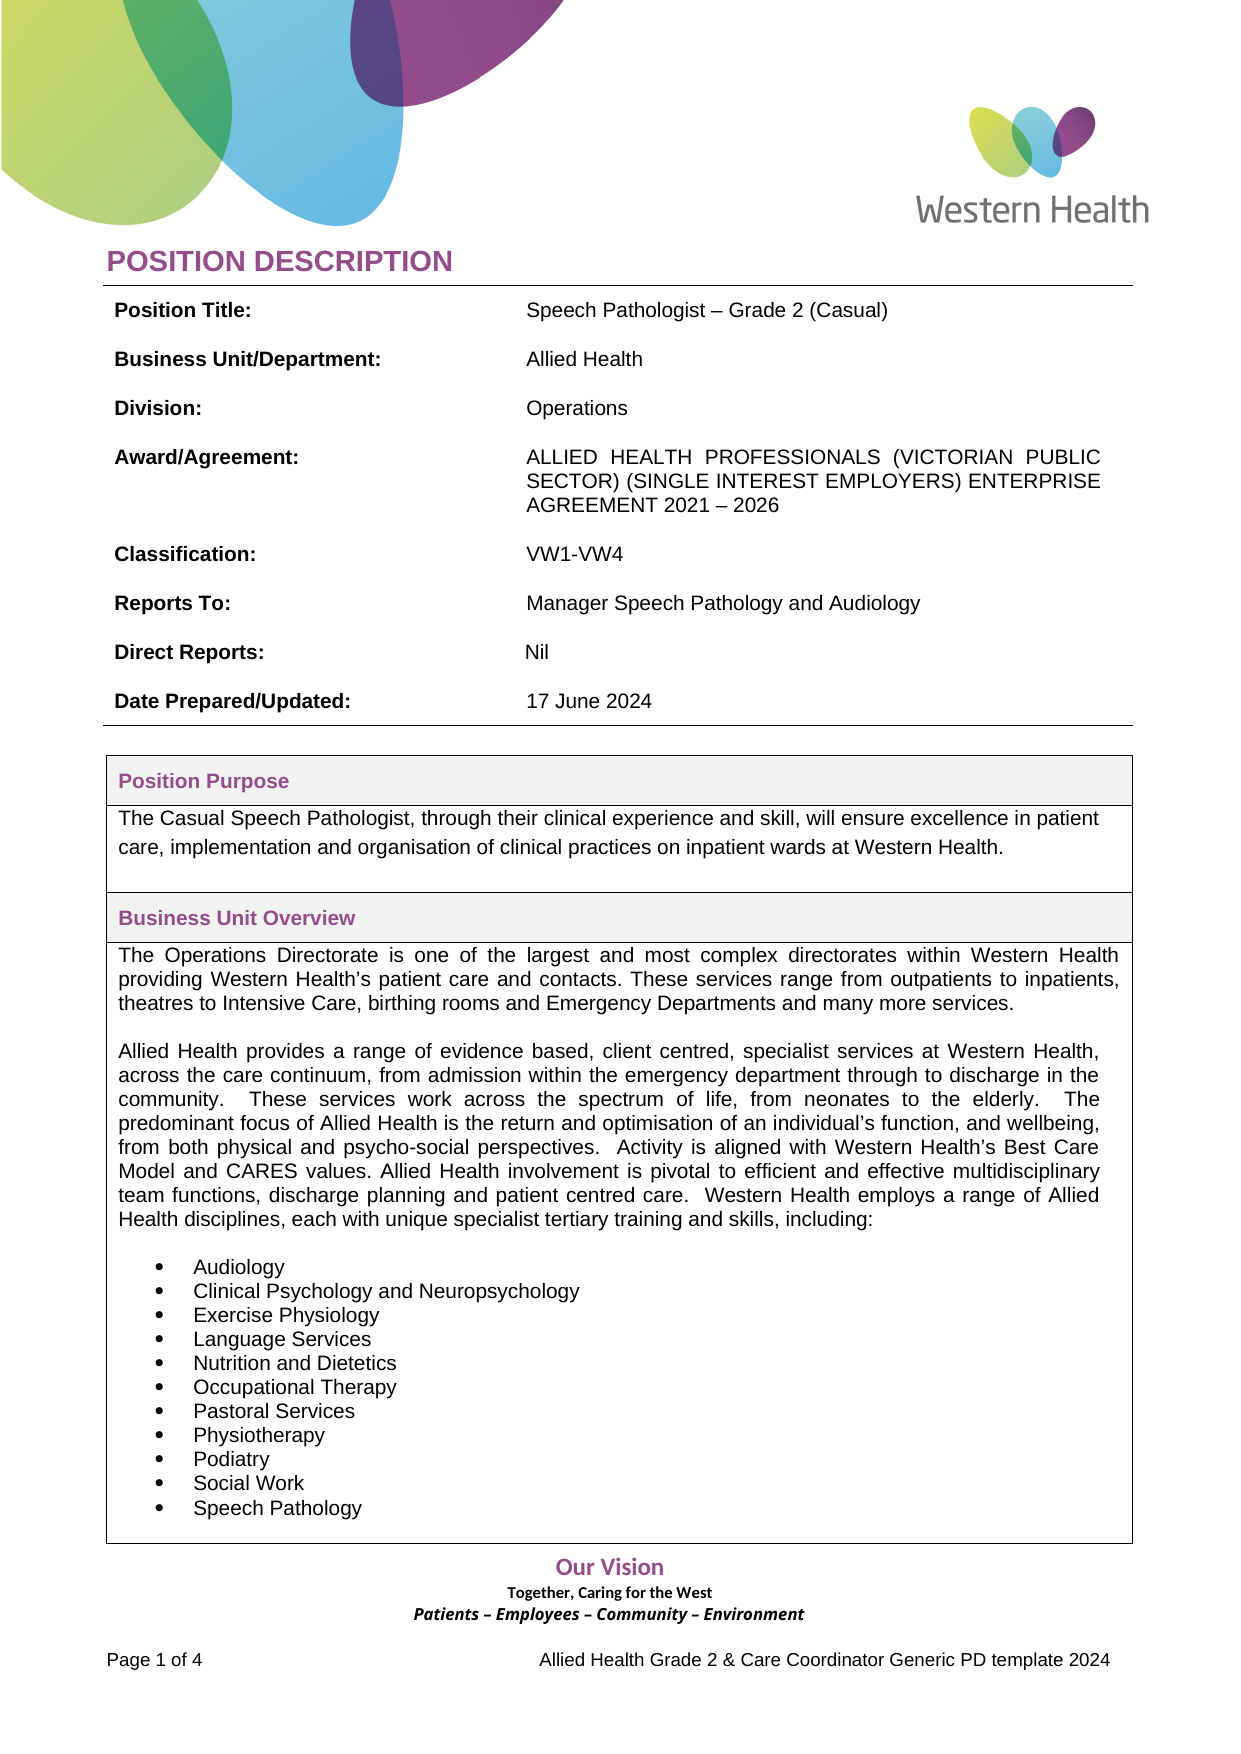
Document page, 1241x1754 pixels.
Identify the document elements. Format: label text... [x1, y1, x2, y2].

table_cell Award/Agreement: [103, 433, 515, 529]
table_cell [107, 943, 1132, 1543]
table_cell Allied Health [515, 335, 1133, 383]
table_cell VW1-VW4 [515, 529, 1133, 578]
table_cell Classification: [103, 529, 515, 578]
table_cell Manager Speech Pathology and Audiology [515, 578, 1133, 627]
table_header Position Title: [103, 286, 515, 334]
picture [0, 0, 1236, 228]
table_cell Nil [513, 627, 1133, 676]
table_cell ALLIED HEALTH PROFESSIONALS (VICTORIAN PUBLIC SECTOR) (SINGLE INTEREST EMPLOYERS) ENTERPRISE AGREEMENT 2021 – 2026 [515, 433, 1133, 529]
table_cell Business Unit Overview [107, 893, 1132, 942]
table_cell Direct Reports: [103, 627, 513, 676]
table_cell Division: [103, 384, 515, 432]
table_cell Operations [515, 384, 1133, 432]
text POSITION DESCRIPTION [106, 228, 1113, 278]
table_cell Business Unit/Department: [103, 335, 515, 383]
table_cell The Casual Speech Pathologist, through their clinical experience and skill, will ensure excellence in patient care, implementation and organisation of clinical practices on inpatient wards at Western Health. [107, 806, 1132, 892]
table_cell Date Prepared/Updated: [103, 676, 515, 725]
table_header Position Purpose [107, 756, 1132, 805]
table_header Speech Pathologist – Grade 2 (Casual) [515, 286, 1133, 334]
table_cell Reports To: [103, 578, 515, 627]
